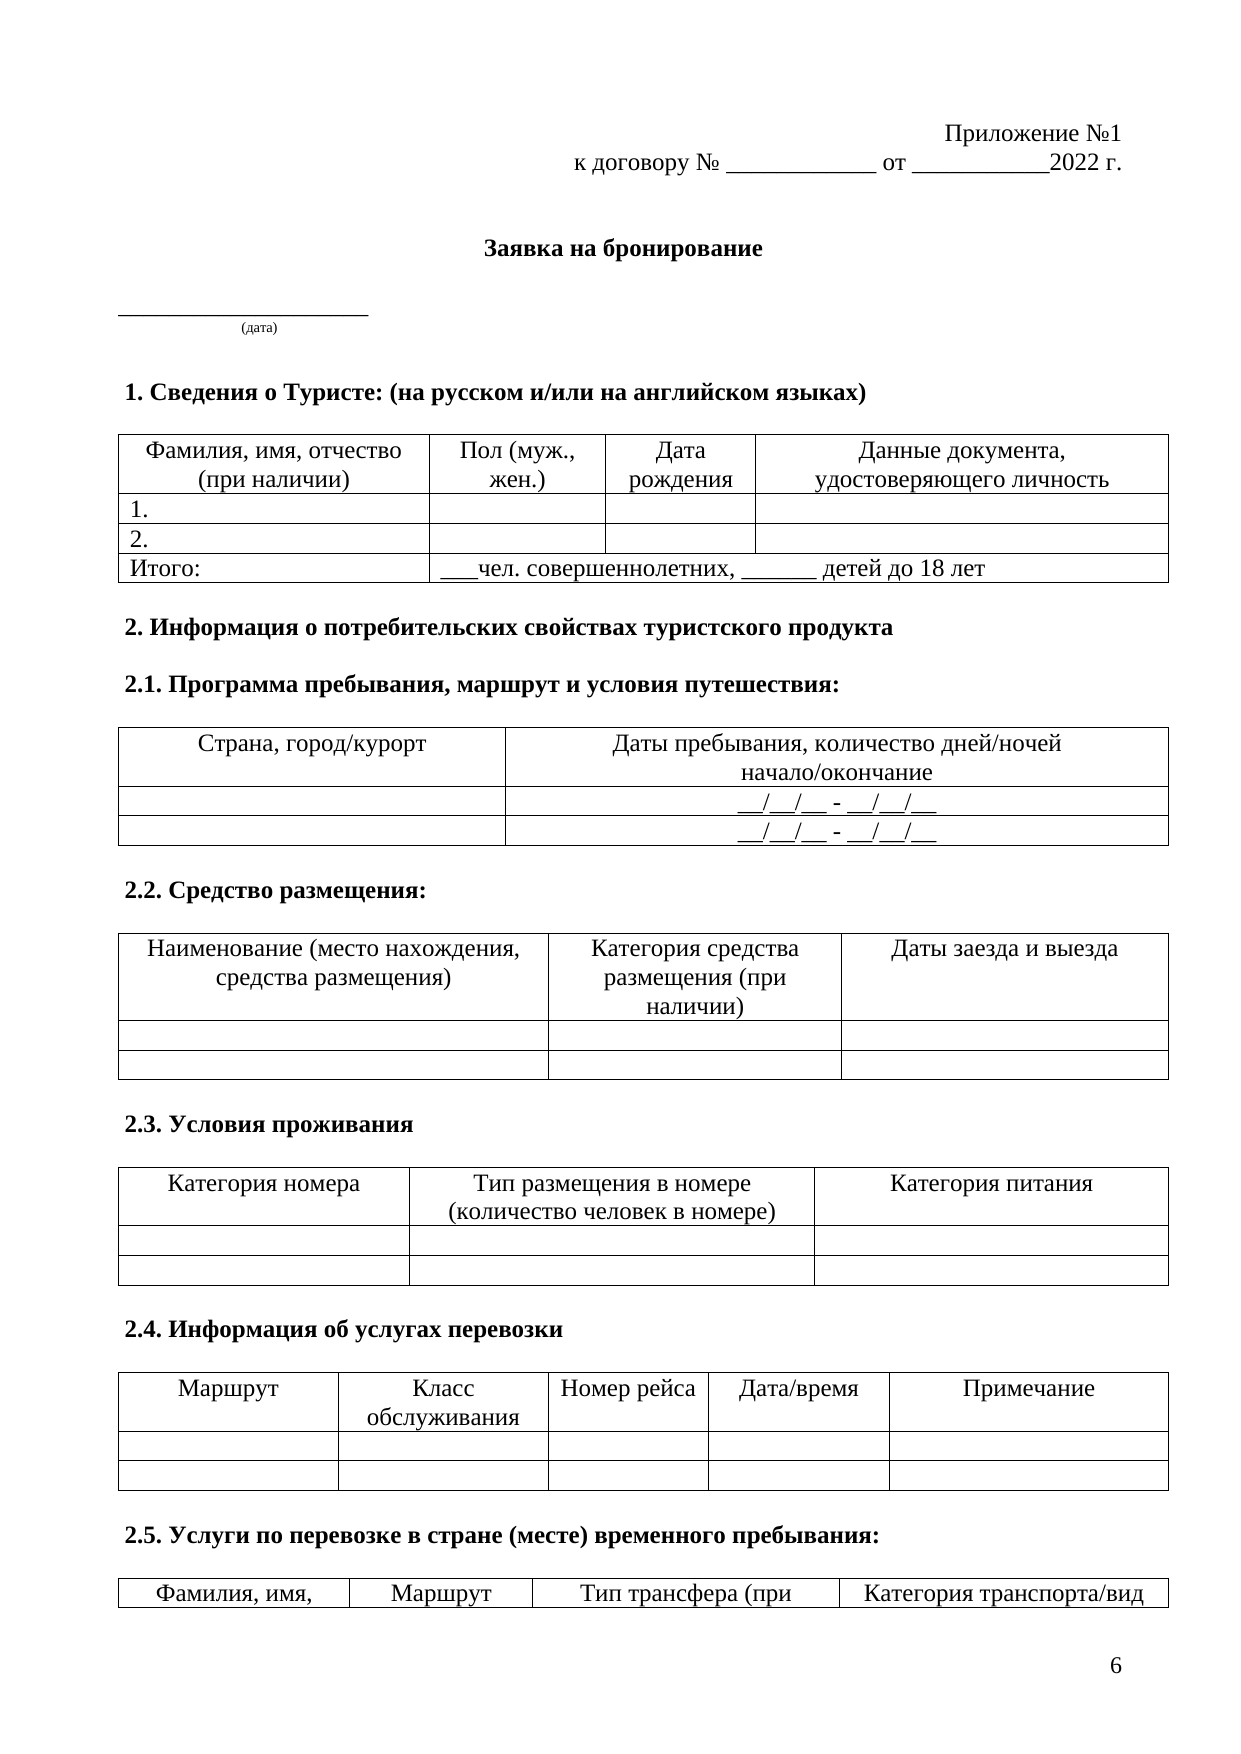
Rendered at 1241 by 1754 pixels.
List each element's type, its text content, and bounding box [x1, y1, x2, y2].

subtitle 2. Информация о потребительских свойствах туристского продукта [124, 612, 1122, 641]
table_cell [119, 1461, 338, 1490]
table_cell Итого: [119, 554, 429, 582]
table_cell [549, 1051, 841, 1079]
table_cell [119, 787, 505, 815]
table_cell [606, 494, 755, 523]
table_cell [119, 1432, 338, 1460]
table_cell [842, 1051, 1168, 1079]
table_cell __/__/__ - __/__/__ [506, 816, 1168, 845]
table_cell [119, 1021, 548, 1049]
table_header Дата/время [709, 1373, 889, 1431]
table_cell [709, 1461, 889, 1490]
table_cell [119, 816, 505, 845]
subtitle Заявка на бронирование [124, 233, 1122, 262]
table_header Пол (муж., жен.) [430, 435, 605, 493]
table_header Данные документа, удостоверяющего личность [756, 435, 1168, 493]
table_cell [119, 1226, 409, 1255]
text ____________________ [118, 291, 1122, 319]
subtitle 2.3. Условия проживания [124, 1109, 1122, 1138]
table_header Даты заезда и выезда [842, 934, 1168, 1020]
table_header Категория средства размещения (при наличии) [549, 934, 841, 1020]
table_header Дата рождения [606, 435, 755, 493]
subtitle Приложение №1 [124, 118, 1122, 147]
table_cell ___чел. совершеннолетних, ______ детей до 18 лет [430, 554, 1168, 582]
table_header Примечание [890, 1373, 1168, 1431]
table_header Страна, город/курорт [119, 728, 505, 786]
table_cell __/__/__ - __/__/__ [506, 787, 1168, 815]
table_header Номер рейса [549, 1373, 708, 1431]
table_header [533, 1579, 839, 1607]
table_header Маршрут [119, 1373, 338, 1431]
table_cell [606, 524, 755, 552]
table_cell [339, 1461, 548, 1490]
table_cell [815, 1226, 1168, 1255]
text (дата) [118, 319, 1122, 348]
subtitle 2.5. Услуги по перевозке в стране (месте) временного пребывания: [124, 1520, 1122, 1549]
table_header Категория номера [119, 1168, 409, 1225]
table_cell [890, 1432, 1168, 1460]
subtitle 2.1. Программа пребывания, маршрут и условия путешествия: [124, 669, 1122, 698]
table_header Фамилия, имя, отчество (при наличии) [119, 435, 429, 493]
table_cell [815, 1256, 1168, 1285]
table_cell [709, 1432, 889, 1460]
table_cell 1. [119, 494, 429, 523]
table_header Класс обслуживания [339, 1373, 548, 1431]
table_cell 2. [119, 524, 429, 552]
table_cell [339, 1432, 548, 1460]
table_cell [430, 524, 605, 552]
table_header Категория питания [815, 1168, 1168, 1225]
table_cell [430, 494, 605, 523]
table_cell [549, 1021, 841, 1049]
text к договору № ____________ от ___________2022 г. [118, 147, 1122, 176]
table_cell [756, 494, 1168, 523]
table_header Даты пребывания, количество дней/ночей начало/окончание [506, 728, 1168, 786]
table_cell [410, 1226, 814, 1255]
table_cell [549, 1461, 708, 1490]
table_header Тип размещения в номере (количество человек в номере) [410, 1168, 814, 1225]
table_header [119, 1579, 349, 1607]
table_cell [410, 1256, 814, 1285]
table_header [840, 1579, 1168, 1607]
table_cell [119, 1051, 548, 1079]
table_cell [842, 1021, 1168, 1049]
table_cell [549, 1432, 708, 1460]
subtitle 1. Сведения о Туристе: (на русском и/или на английском языках) [124, 377, 1122, 406]
table_header Наименование (место нахождения, средства размещения) [119, 934, 548, 1020]
table_cell [756, 524, 1168, 552]
subtitle 2.4. Информация об услугах перевозки [124, 1314, 1122, 1343]
subtitle 2.2. Средство размещения: [124, 875, 1122, 904]
table_header Маршрут перевозки [350, 1579, 532, 1607]
table_cell [890, 1461, 1168, 1490]
table_cell [119, 1256, 409, 1285]
